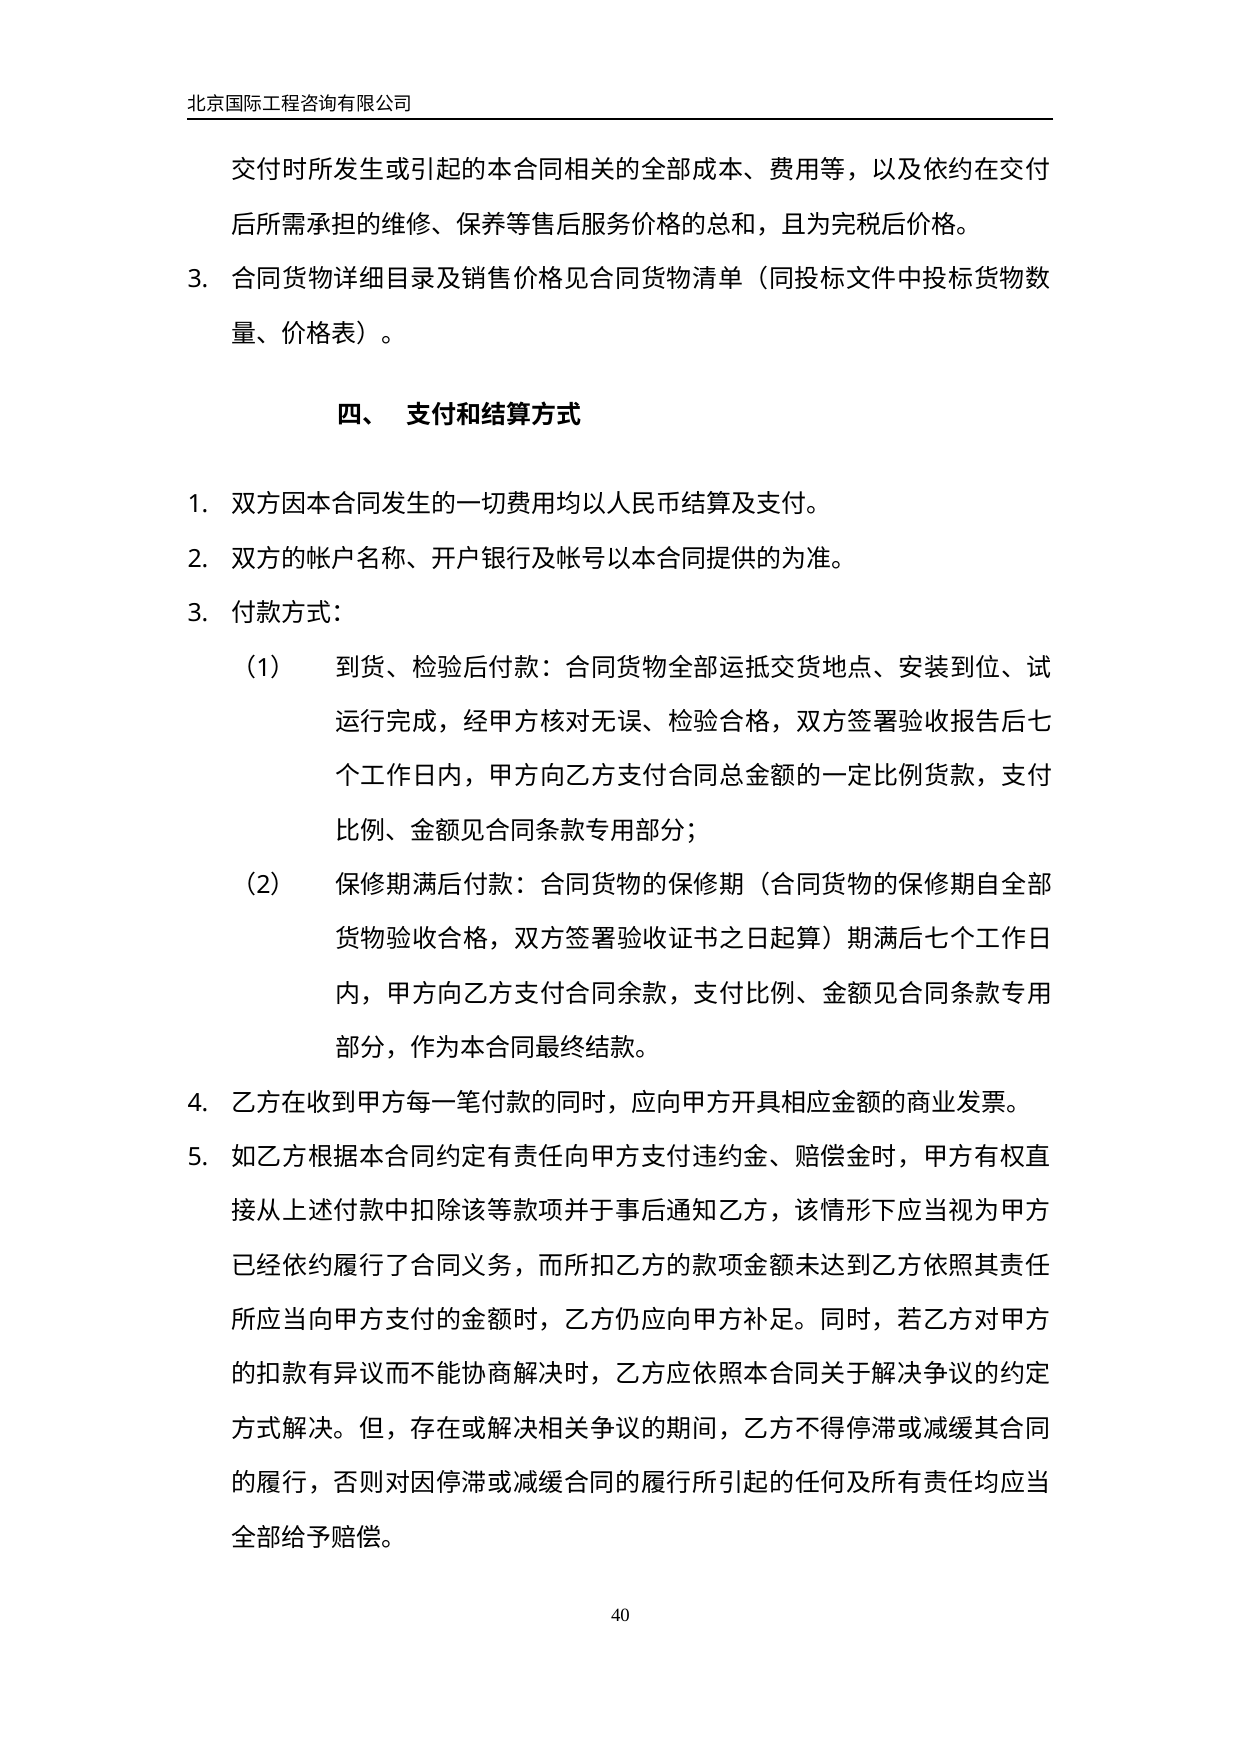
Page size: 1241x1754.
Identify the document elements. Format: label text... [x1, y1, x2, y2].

list 付款方式： [187, 593, 1053, 629]
list 保修期满后付款：合同货物的保修期（合同货物的保修期自全部货物验收合格，双方签署验收证书之日起算）期满后七个工作日内，甲方向乙方支付合同余款，支付比例、金额见合同条款专用部分，作为本合同最终结款。 [231, 864, 1053, 1064]
list 到货、检验后付款：合同货物全部运抵交货地点、安装到位、试运行完成，经甲方核对无误、检验合格，双方签署验收报告后七个工作日内，甲方向乙方支付合同总金额的一定比例货款，支付比例、金额见合同条款专用部分； [231, 647, 1053, 846]
list 乙方在收到甲方每一笔付款的同时，应向甲方开具相应金额的商业发票。 [187, 1082, 1053, 1118]
list 双方的帐户名称、开户银行及帐号以本合同提供的为准。 [187, 538, 1053, 574]
list 双方因本合同发生的一切费用均以人民币结算及支付。 [187, 484, 1053, 520]
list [187, 150, 1053, 241]
list 如乙方根据本合同约定有责任向甲方支付违约金、赔偿金时，甲方有权直接从上述付款中扣除该等款项并于事后通知乙方，该情形下应当视为甲方已经依约履行了合同义务，而所扣乙方的款项金额未达到乙方依照其责任所应当向甲方支付的金额时，乙方仍应向甲方补足。同时，若乙方对甲方的扣款有异议而不能协商解决时，乙方应依照本合同关于解决争议的约定方式解决。但，存在或解决相关争议的期间，乙方不得停滞或减缓其合同的履行，否则对因停滞或减缓合同的履行所引起的任何及所有责任均应当全部给予赔偿。 [187, 1136, 1053, 1553]
subtitle 支付和结算方式 [287, 394, 1053, 431]
list 合同货物详细目录及销售价格见合同货物清单（同投标文件中投标货物数量、价格表）。 [187, 259, 1053, 349]
